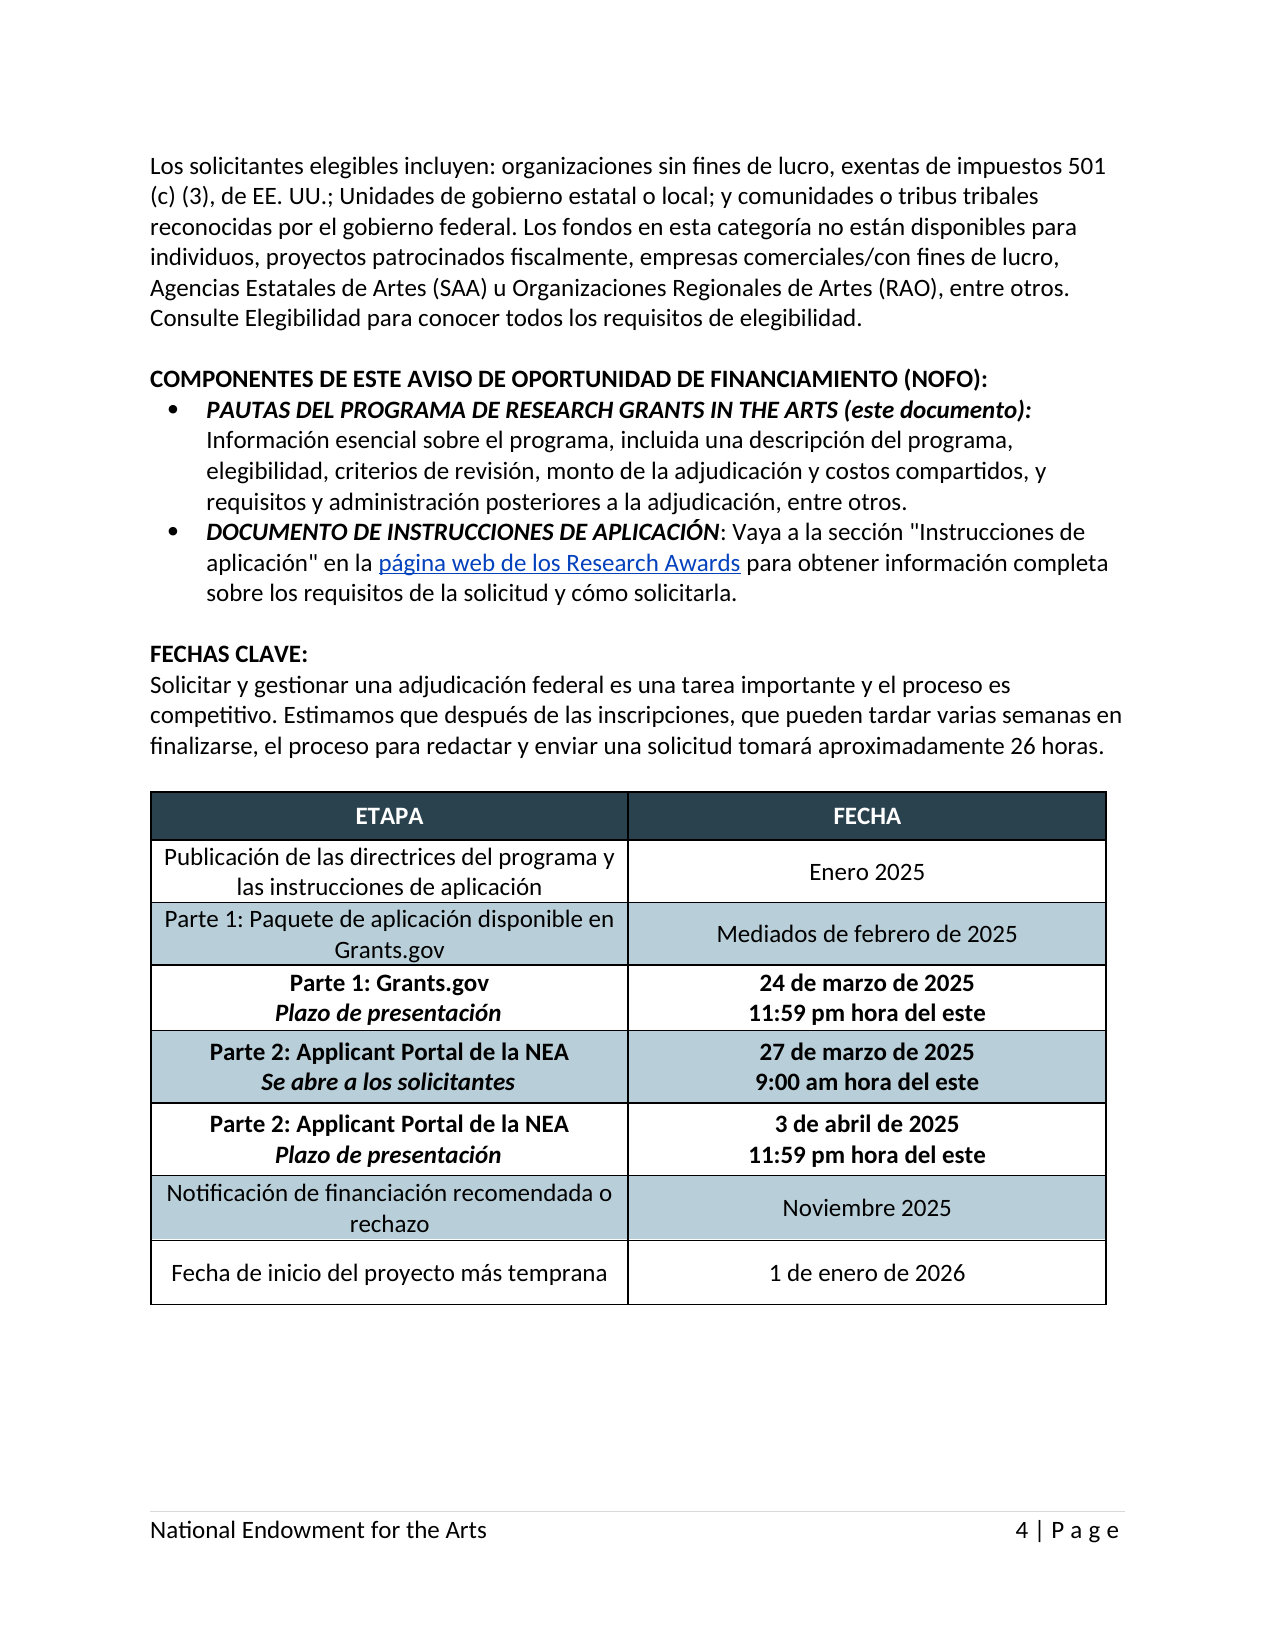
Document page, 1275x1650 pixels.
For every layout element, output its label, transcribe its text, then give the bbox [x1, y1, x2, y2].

list DOCUMENTO DE INSTRUCCIONES DE APLICACIÓN: Vaya a la sección "Instrucciones de aplicación" en la página web de los Research Awards para obtener información completa sobre los requisitos de la solicitud y cómo solicitarla. [169, 516, 1125, 608]
table_cell Publicación de las directrices del programa y las instrucciones de aplicación [152, 841, 627, 902]
text Los solicitantes elegibles incluyen: organizaciones sin fines de lucro, exentas de impuestos 501 (c) (3), de EE. UU.; Unidades de gobierno estatal o local; y comunidades o tribus tribales reconocidas por el gobierno federal. Los fondos en esta categoría no están disponibles para individuos, proyectos patrocinados fiscalmente, empresas comerciales/con fines de lucro, Agencias Estatales de Artes (SAA) u Organizaciones Regionales de Artes (RAO), entre otros. Consulte Elegibilidad para conocer todos los requisitos de elegibilidad. [150, 150, 1125, 333]
table_cell Parte 1: Grants.gov Plazo de presentación [152, 966, 627, 1029]
table_cell Parte 2: Applicant Portal de la NEA Se abre a los solicitantes [152, 1031, 627, 1102]
table_cell 1 de enero de 2026 [629, 1241, 1105, 1303]
table_cell Fecha de inicio del proyecto más temprana [152, 1241, 627, 1303]
table_cell Enero 2025 [629, 841, 1105, 902]
table_cell Mediados de febrero de 2025 [629, 903, 1105, 964]
text Fechas clave: [150, 638, 1125, 669]
list PAUTAS DEL PROGRAMA DE RESEARCH GRANTS IN THE ARTS (este documento): Información esencial sobre el programa, incluida una descripción del programa, elegibilidad, criterios de revisión, monto de la adjudicación y costos compartidos, y requisitos y administración posteriores a la adjudicación, entre otros. [169, 394, 1125, 516]
table_header ETAPA [152, 793, 627, 839]
table_cell Parte 1: Paquete de aplicación disponible en Grants.gov [152, 903, 627, 964]
table_cell 3 de abril de 2025 11:59 pm hora del este [629, 1104, 1105, 1174]
table_cell Noviembre 2025 [629, 1176, 1105, 1239]
table_cell 24 de marzo de 2025 11:59 pm hora del este [629, 966, 1105, 1029]
table_cell 27 de marzo de 2025 9:00 am hora del este [629, 1031, 1105, 1102]
text COMPONENTES DE ESTE AVISO DE OPORTUNIDAD DE FINANCIAMIENTO (NOFO): [150, 364, 1125, 394]
text Solicitar y gestionar una adjudicación federal es una tarea importante y el proceso es competitivo. Estimamos que después de las inscripciones, que pueden tardar varias semanas en finalizarse, el proceso para redactar y enviar una solicitud tomará aproximadamente 26 horas. [150, 669, 1125, 760]
table_header FECHA [629, 793, 1105, 839]
table_cell Parte 2: Applicant Portal de la NEA Plazo de presentación [152, 1104, 627, 1174]
table_cell Notificación de financiación recomendada o rechazo [152, 1176, 627, 1239]
